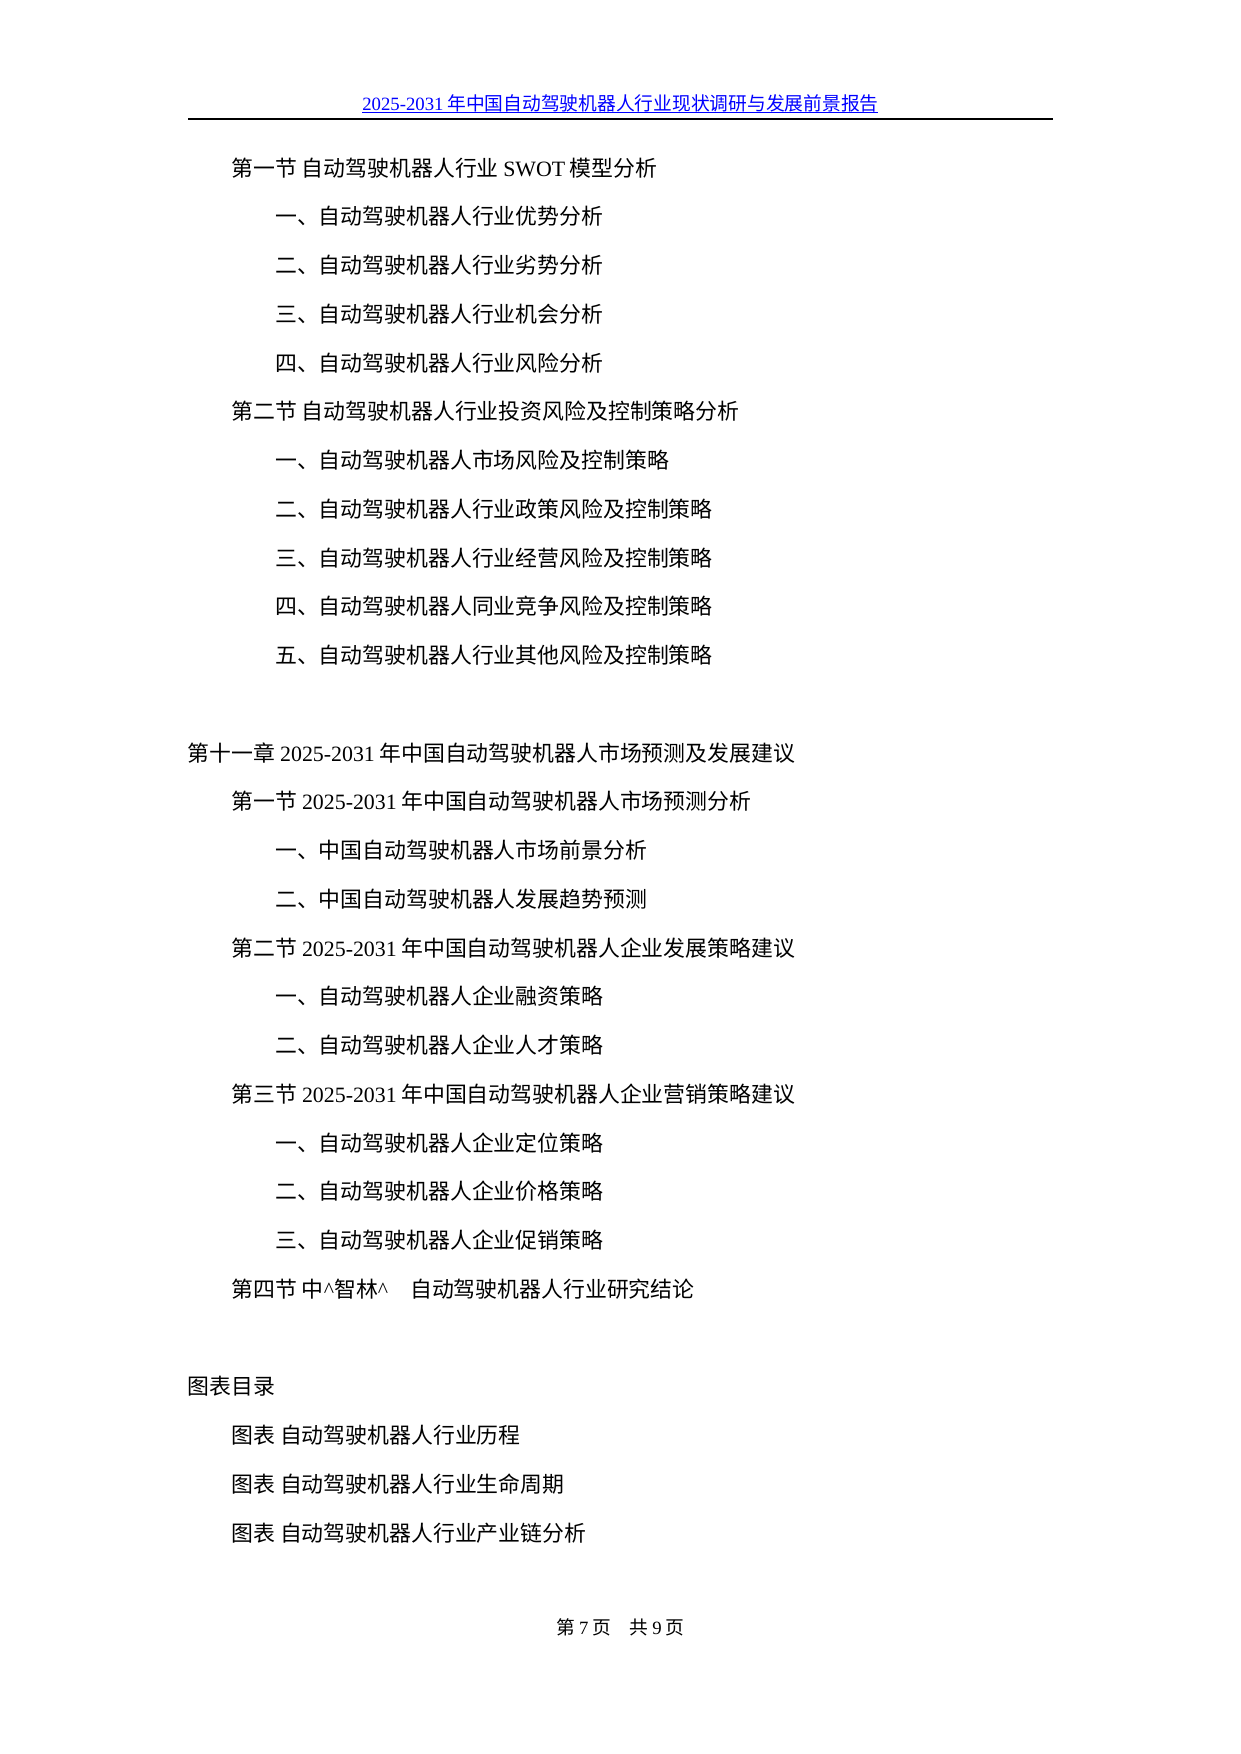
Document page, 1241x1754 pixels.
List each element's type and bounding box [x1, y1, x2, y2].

text [187, 150, 1053, 1548]
